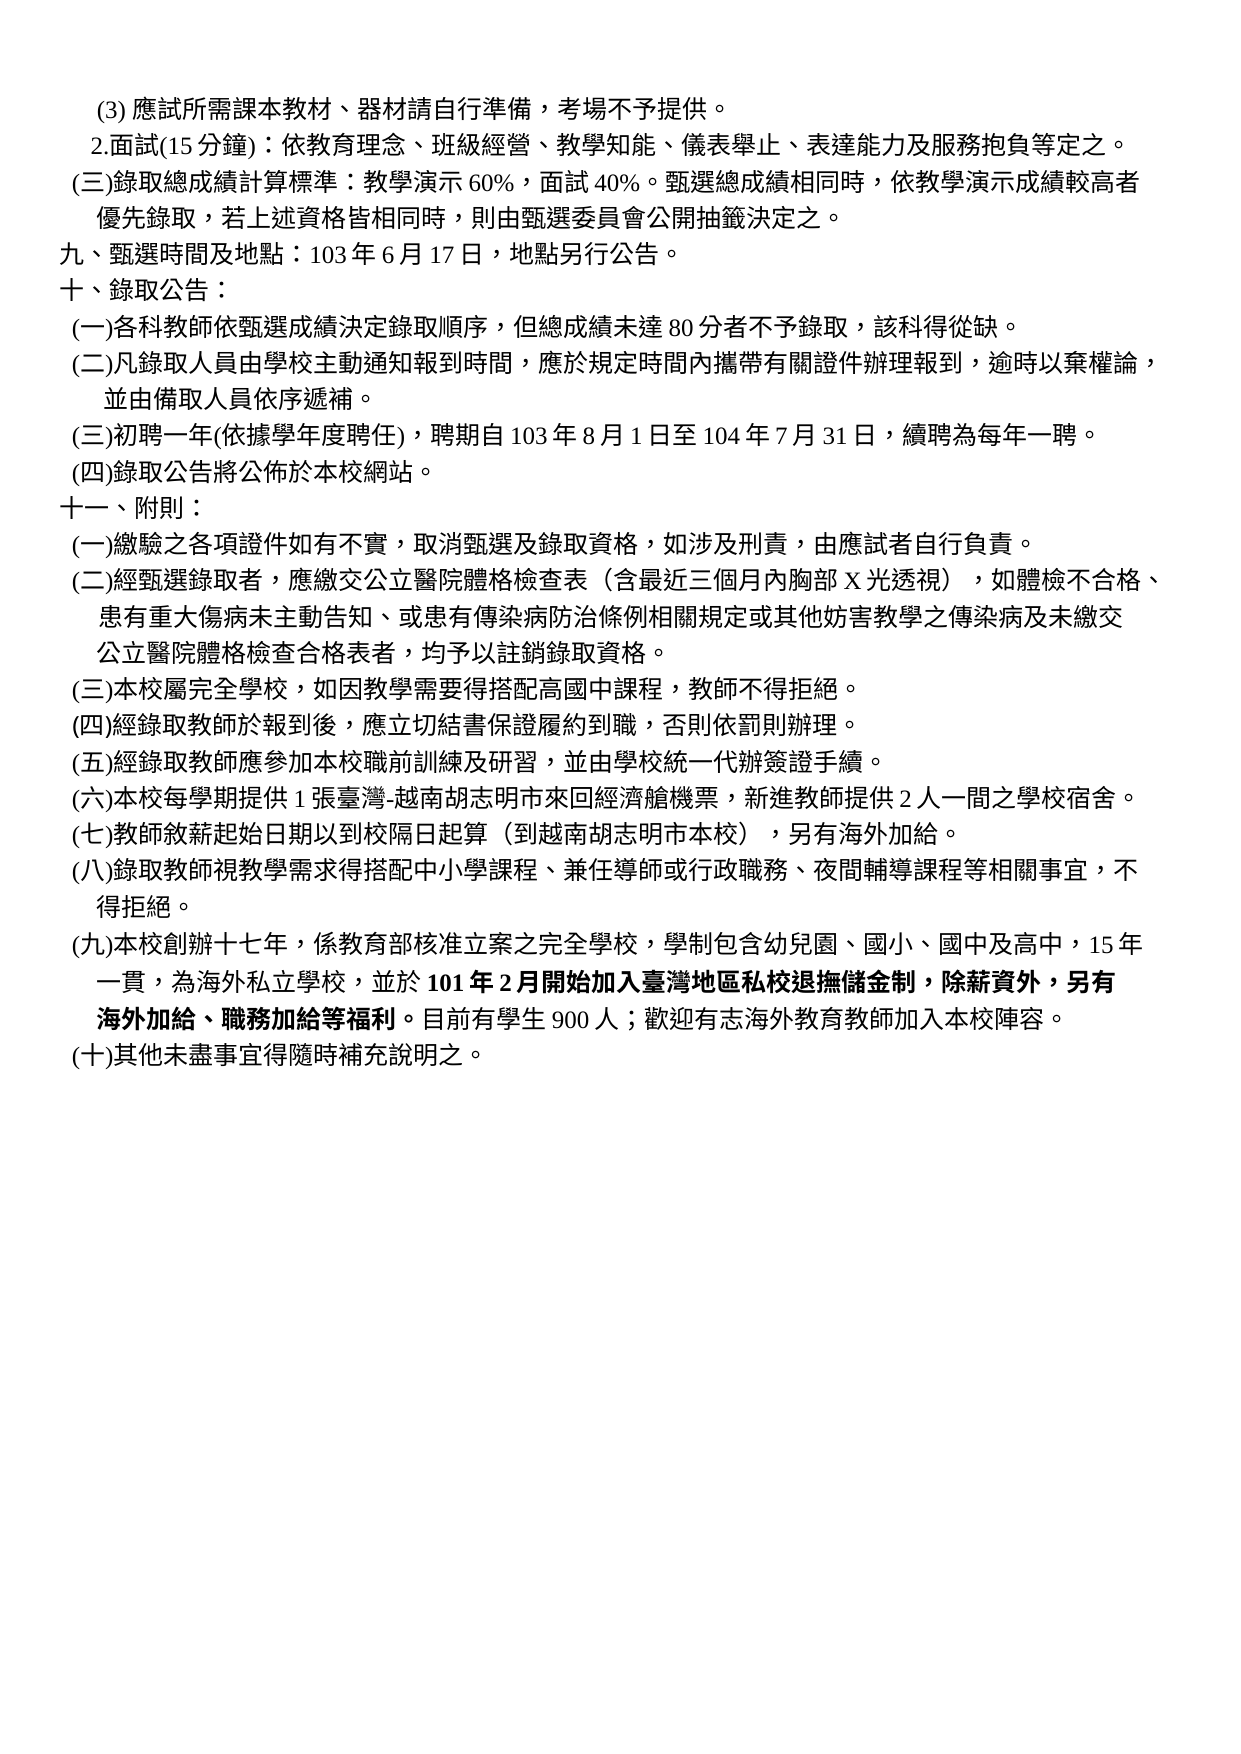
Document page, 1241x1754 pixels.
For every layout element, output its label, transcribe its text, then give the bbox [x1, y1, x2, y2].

text (九)本校創辦十七年，係教育部核准立案之完全學校，學制包含幼兒園、國小、國中及高中，15年 [59, 923, 1181, 961]
text 十、錄取公告： [59, 271, 1181, 307]
text (六)本校每學期提供1張臺灣-越南胡志明市來回經濟艙機票，新進教師提供2人一間之學校宿舍。 [59, 778, 1181, 814]
text 優先錄取，若上述資格皆相同時，則由甄選委員會公開抽籤決定之。 [59, 198, 1181, 234]
text (八)錄取教師視教學需求得搭配中小學課程、兼任導師或行政職務、夜間輔導課程等相關事宜，不 [59, 851, 1181, 887]
text (五)經錄取教師應參加本校職前訓練及研習，並由學校統一代辦簽證手續。 [59, 742, 1181, 778]
text (四)經錄取教師於報到後，應立切結書保證履約到職，否則依罰則辦理。 [59, 706, 1181, 742]
text (3) 應試所需課本教材、器材請自行準備，考場不予提供。 [59, 89, 1181, 126]
text 九、甄選時間及地點：103年6月17日，地點另行公告。 [59, 234, 1181, 271]
text (十)其他未盡事宜得隨時補充說明之。 [59, 1036, 1181, 1072]
text (二)經甄選錄取者，應繳交公立醫院體格檢查表（含最近三個月內胸部X光透視），如體檢不合格、 [59, 561, 1181, 597]
text (七)教師敘薪起始日期以到校隔日起算（到越南胡志明市本校），另有海外加給。 [59, 814, 1181, 851]
text 得拒絕。 [59, 887, 1181, 923]
text (二)凡錄取人員由學校主動通知報到時間，應於規定時間內攜帶有關證件辦理報到，逾時以棄權論， [59, 343, 1181, 379]
text (一)各科教師依甄選成績決定錄取順序，但總成績未達80分者不予錄取，該科得從缺。 [59, 307, 1181, 343]
text 海外加給、職務加給等福利。目前有學生900人；歡迎有志海外教育教師加入本校陣容。 [59, 998, 1181, 1036]
text (三)本校屬完全學校，如因教學需要得搭配高國中課程，教師不得拒絕。 [59, 669, 1181, 706]
text 十一、附則： [59, 488, 1181, 524]
text (四)錄取公告將公佈於本校網站。 [59, 452, 1181, 488]
text 患有重大傷病未主動告知、或患有傳染病防治條例相關規定或其他妨害教學之傳染病及未繳交 [59, 597, 1181, 633]
text 公立醫院體格檢查合格表者，均予以註銷錄取資格。 [59, 633, 1181, 669]
text (三)初聘一年(依據學年度聘任)，聘期自103年8月1日至104年7月31日，續聘為每年一聘。 [59, 416, 1181, 452]
text 2.面試(15分鐘)：依教育理念、班級經營、教學知能、儀表舉止、表達能力及服務抱負等定之。 [59, 126, 1181, 162]
text 並由備取人員依序遞補。 [59, 379, 1181, 416]
text (三)錄取總成績計算標準：教學演示60%，面試40%。甄選總成績相同時，依教學演示成績較高者 [59, 162, 1181, 198]
text 一貫，為海外私立學校，並於101年2月開始加入臺灣地區私校退撫儲金制，除薪資外，另有 [59, 961, 1181, 998]
text (一)繳驗之各項證件如有不實，取消甄選及錄取資格，如涉及刑責，由應試者自行負責。 [59, 524, 1181, 561]
